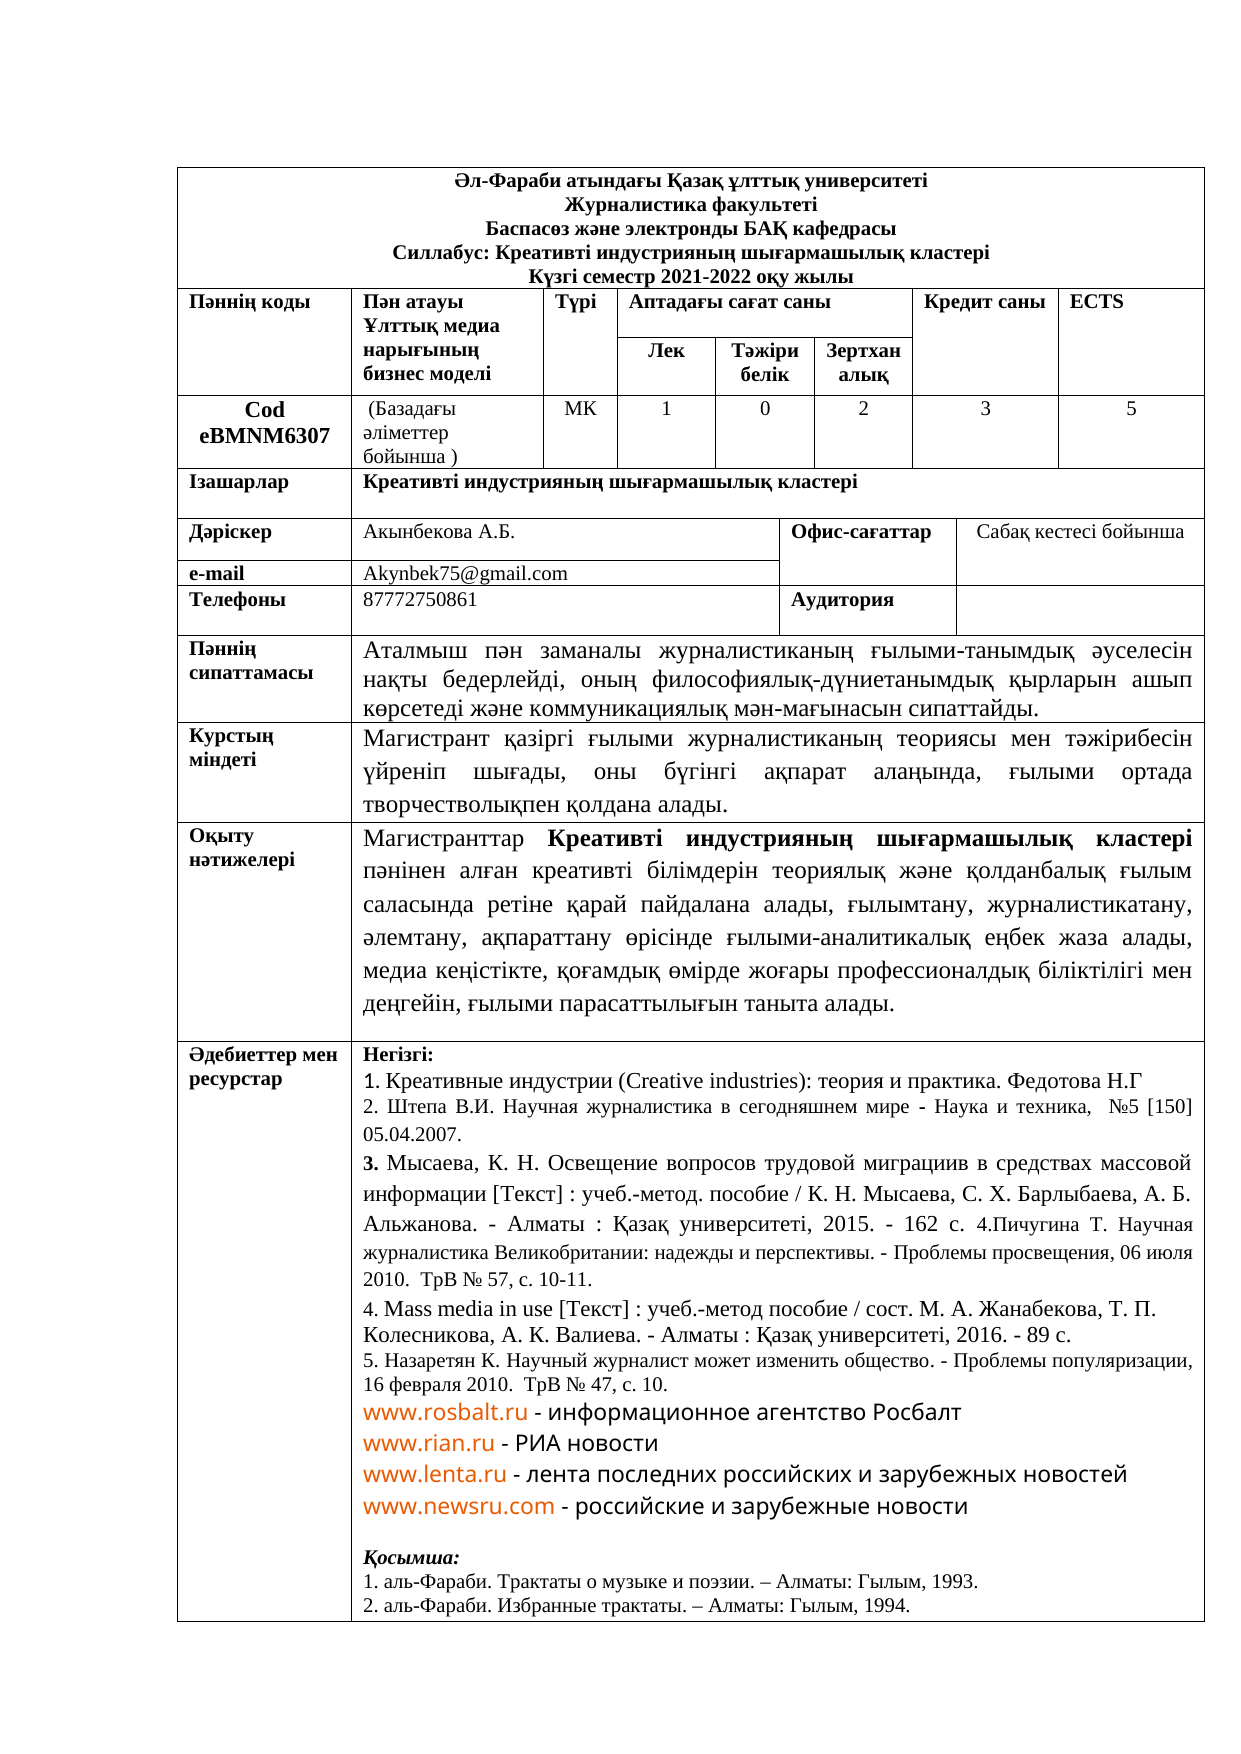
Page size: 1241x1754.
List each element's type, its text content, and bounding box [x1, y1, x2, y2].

table_cell Магистрант қазіргі ғылыми журналистиканың теориясы мен тәжірибесін үйреніп шығады, оны бүгінгі ақпарат алаңында, ғылыми ортада творчестволықпен қолдана алады. [352, 723, 1204, 822]
table_cell Телефоны [178, 586, 351, 634]
table_cell Сабақ кестесі бойынша [957, 519, 1204, 585]
table_cell Оқыту нәтижелері [178, 823, 351, 1041]
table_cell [178, 1042, 351, 1621]
table_cell 0 [716, 396, 814, 468]
table_cell Аптадағы сағат саны [618, 289, 912, 337]
table_cell 2 [815, 396, 912, 468]
table_cell ECTS [1059, 289, 1204, 395]
table_cell Ізашарлар [178, 469, 351, 517]
table_cell 87772750861 [352, 586, 779, 634]
table_cell 5 [1059, 396, 1204, 468]
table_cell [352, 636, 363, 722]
table_cell Офис-сағаттар [780, 519, 956, 585]
table_cell Тәжірибелік [716, 338, 814, 395]
table_cell МК [544, 396, 617, 468]
table_cell Дәріскер [178, 519, 351, 560]
table_cell Akynbek75@gmail.com [352, 561, 779, 585]
table_cell Лек [618, 338, 715, 395]
table_cell Акынбекова А.Б. [352, 519, 779, 560]
table_cell Пән атауы Ұлттық медиа нарығының бизнес моделі [352, 289, 543, 395]
table_cell СodeBMNM6307 [178, 396, 351, 468]
table_cell Пәннің сипаттамасы [178, 636, 351, 722]
table_cell Түрі [544, 289, 617, 395]
table_cell Аудитория [780, 586, 956, 634]
table_cell Кредит саны [913, 289, 1058, 395]
table_cell [957, 586, 1204, 634]
table_cell 1 [618, 396, 715, 468]
table_header Әл-Фараби атындағы Қазақ ұлттық университеті Журналистика факультеті Баспасөз және электронды БАҚ кафедрасы Силлабус: Креативті индустрияның шығармашылық кластері Күзгі семестр 2021-2022 оқу жылы [178, 168, 1204, 288]
table_cell Креативті индустрияның шығармашылық кластері [352, 469, 1204, 517]
table_cell Магистранттар Креативті индустрияның шығармашылық кластері пәнінен алған креативті білімдерін теориялық және қолданбалық ғылым саласында ретіне қарай пайдалана алады, ғылымтану, журналистикатану, әлемтану, ақпараттану өрісінде ғылыми-аналитикалық еңбек жаза алады, медиа кеңістікте, қоғамдық өмірде жоғары профессионалдық біліктілігі мен деңгейін, ғылыми парасаттылығын таныта алады. [352, 823, 1204, 1041]
table_cell (Базадағы әліметтер бойынша ) [352, 396, 543, 468]
table_cell 3 [913, 396, 1058, 468]
table_cell Пәннің коды [178, 289, 351, 395]
table_cell e-mail [178, 561, 351, 585]
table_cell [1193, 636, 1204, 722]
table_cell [352, 1042, 1204, 1621]
table_cell Курстың міндеті [178, 723, 351, 822]
table_cell Зертханалық [815, 338, 912, 395]
